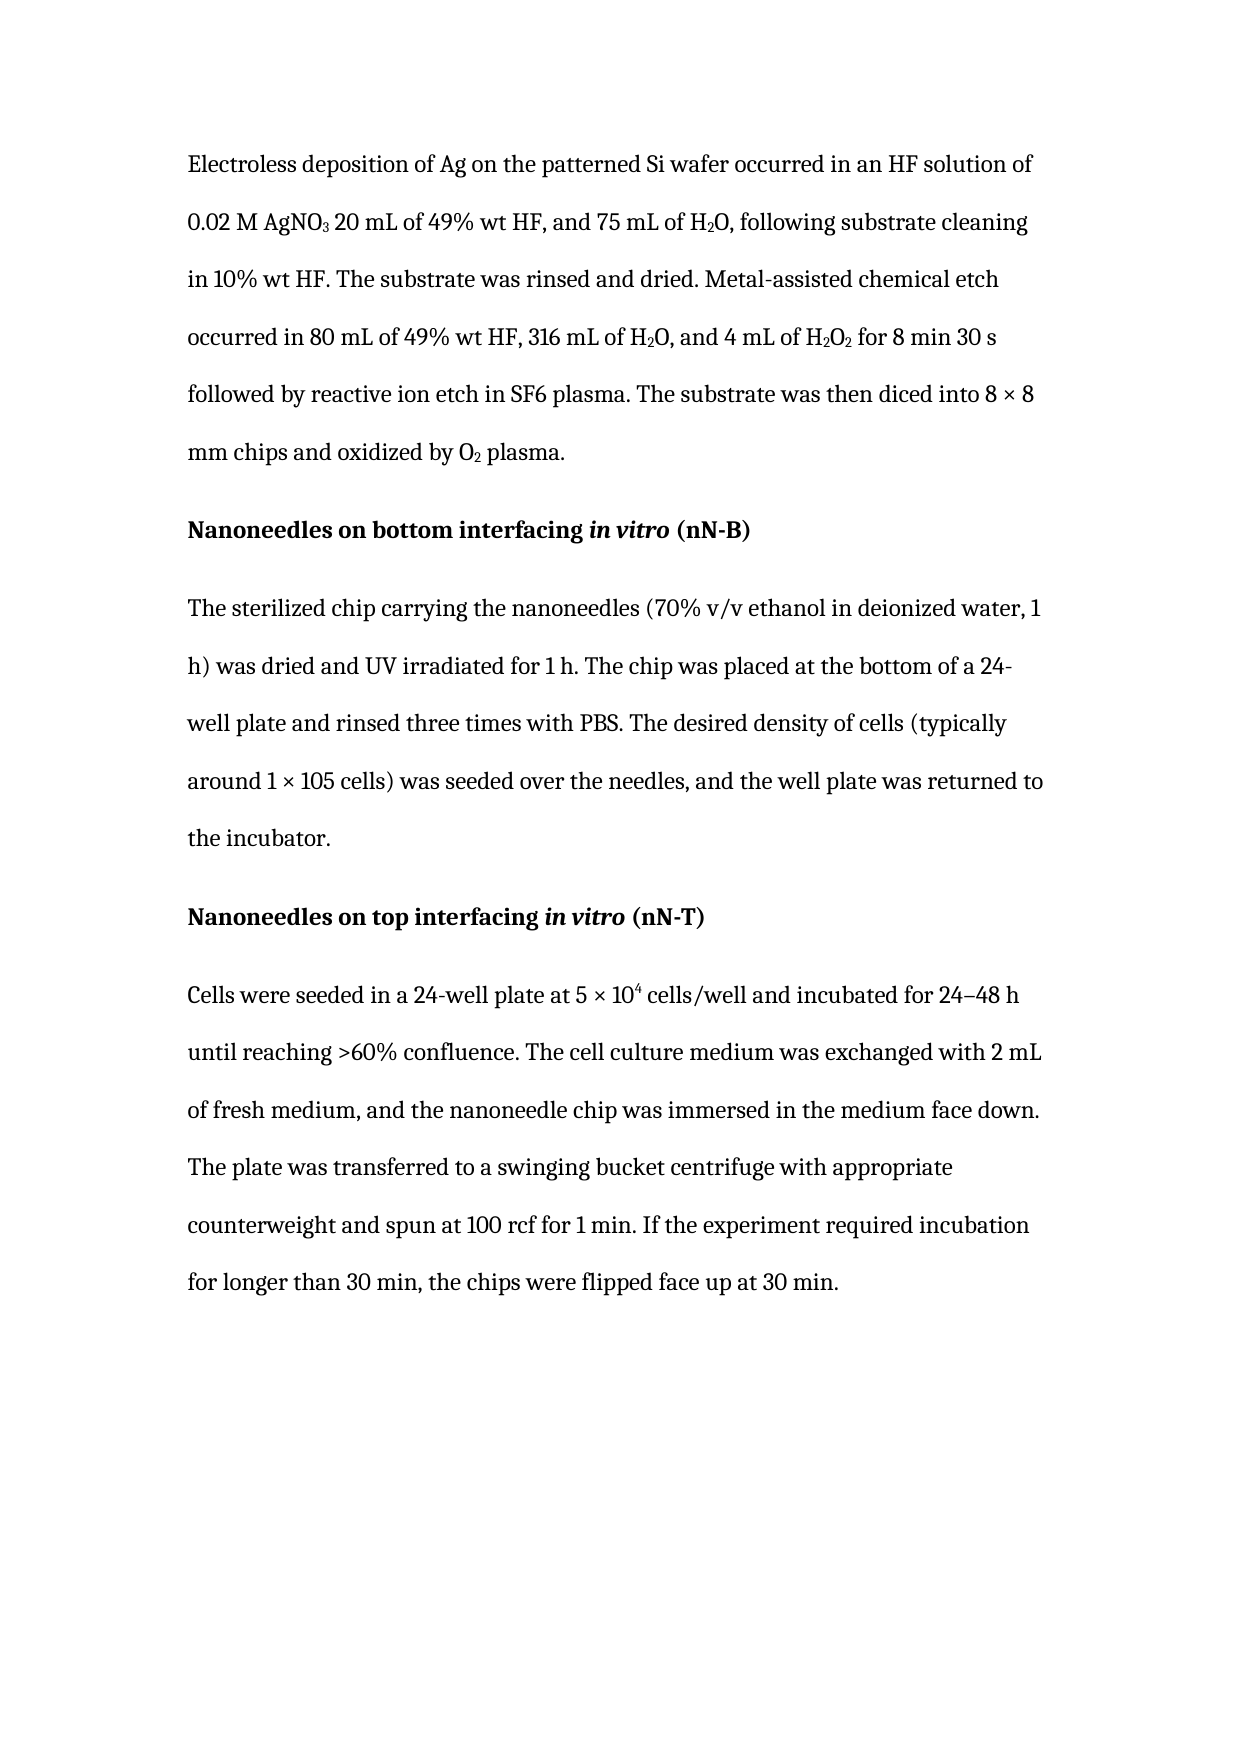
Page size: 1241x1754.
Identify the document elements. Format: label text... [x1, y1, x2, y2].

subtitle Electroless deposition of Ag on the patterned Si wafer occurred in an HF solution of 0.02 M AgNO3 20 mL of 49% wt HF, and 75 mL of H2O, following substrate cleaning in 10% wt HF. The substrate was rinsed and dried. Metal-assisted chemical etch occurred in 80 mL of 49% wt HF, 316 mL of H2O, and 4 mL of H2O2 for 8 min 30 s followed by reactive ion etch in SF6 plasma. The substrate was then diced into 8 × 8 mm chips and oxidized by O2 plasma. [187, 150, 1053, 466]
subtitle Nanoneedles on top interfacing in vitro (nN-T) [187, 902, 1053, 931]
subtitle The sterilized chip carrying the nanoneedles (70% v/v ethanol in deionized water, 1 h) was dried and UV irradiated for 1 h. The chip was placed at the bottom of a 24-well plate and rinsed three times with PBS. The desired density of cells (typically around 1 × 105 cells) was seeded over the needles, and the well plate was returned to the incubator. [187, 594, 1053, 853]
subtitle Cells were seeded in a 24-well plate at 5 × 104 cells/well and incubated for 24–48 h until reaching >60% confluence. The cell culture medium was exchanged with 2 mL of fresh medium, and the nanoneedle chip was immersed in the medium face down. The plate was transferred to a swinging bucket centrifuge with appropriate counterweight and spun at 100 rcf for 1 min. If the experiment required incubation for longer than 30 min, the chips were flipped face up at 30 min. [187, 981, 1053, 1297]
subtitle Nanoneedles on bottom interfacing in vitro (nN-B) [187, 516, 1053, 544]
